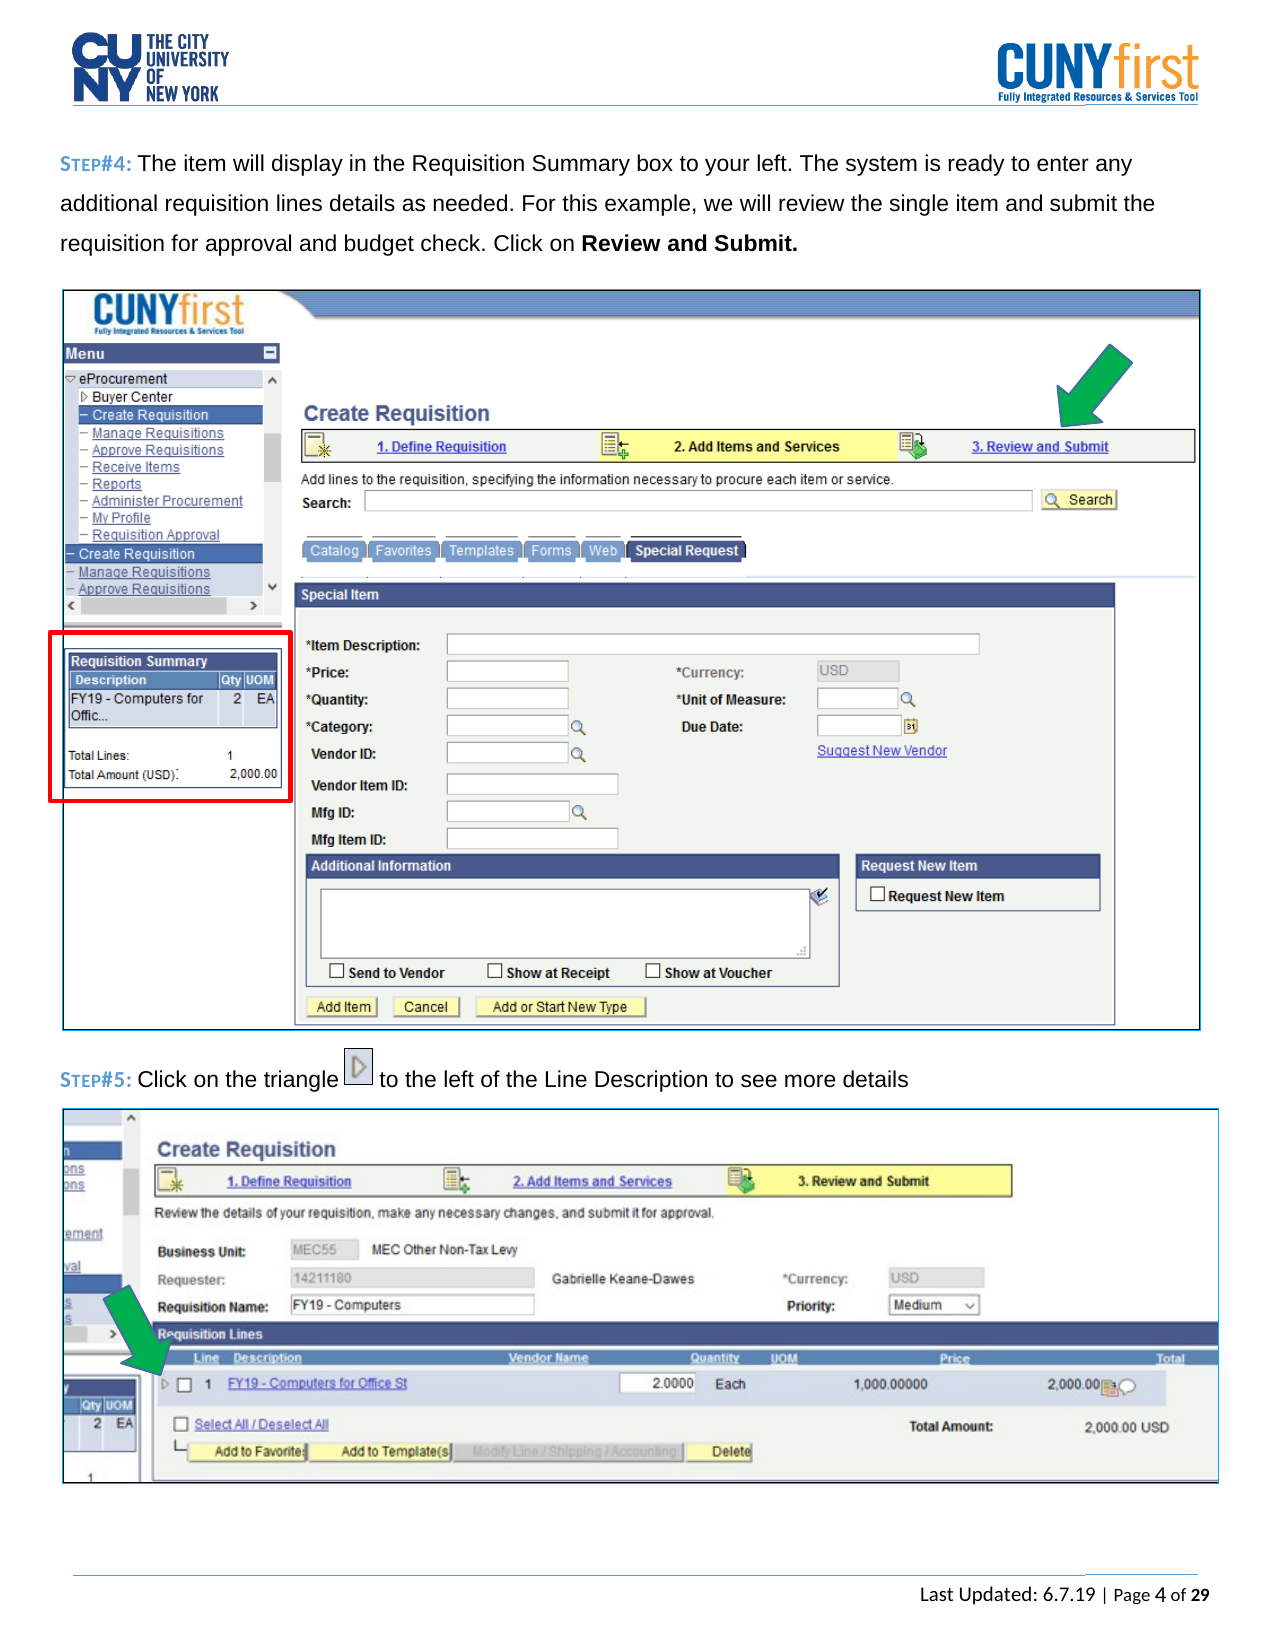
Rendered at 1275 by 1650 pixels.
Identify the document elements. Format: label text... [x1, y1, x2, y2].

picture [70, 29, 230, 105]
picture [64, 1110, 1217, 1482]
text STEP#4: The item will display in the Requisition Summary box to your left. The system is ready to enter any additional requisition lines details as needed. For this example, we will review the single item and submit the requisition for approval and budget check. Click on Review and Submit. [60, 149, 1160, 256]
picture [345, 1049, 372, 1065]
text STEP#5: Click on the triangle to the left of the Line Description to see more details [60, 1065, 1229, 1093]
picture [996, 42, 1199, 104]
picture [64, 291, 1199, 1029]
picture [64, 635, 288, 799]
